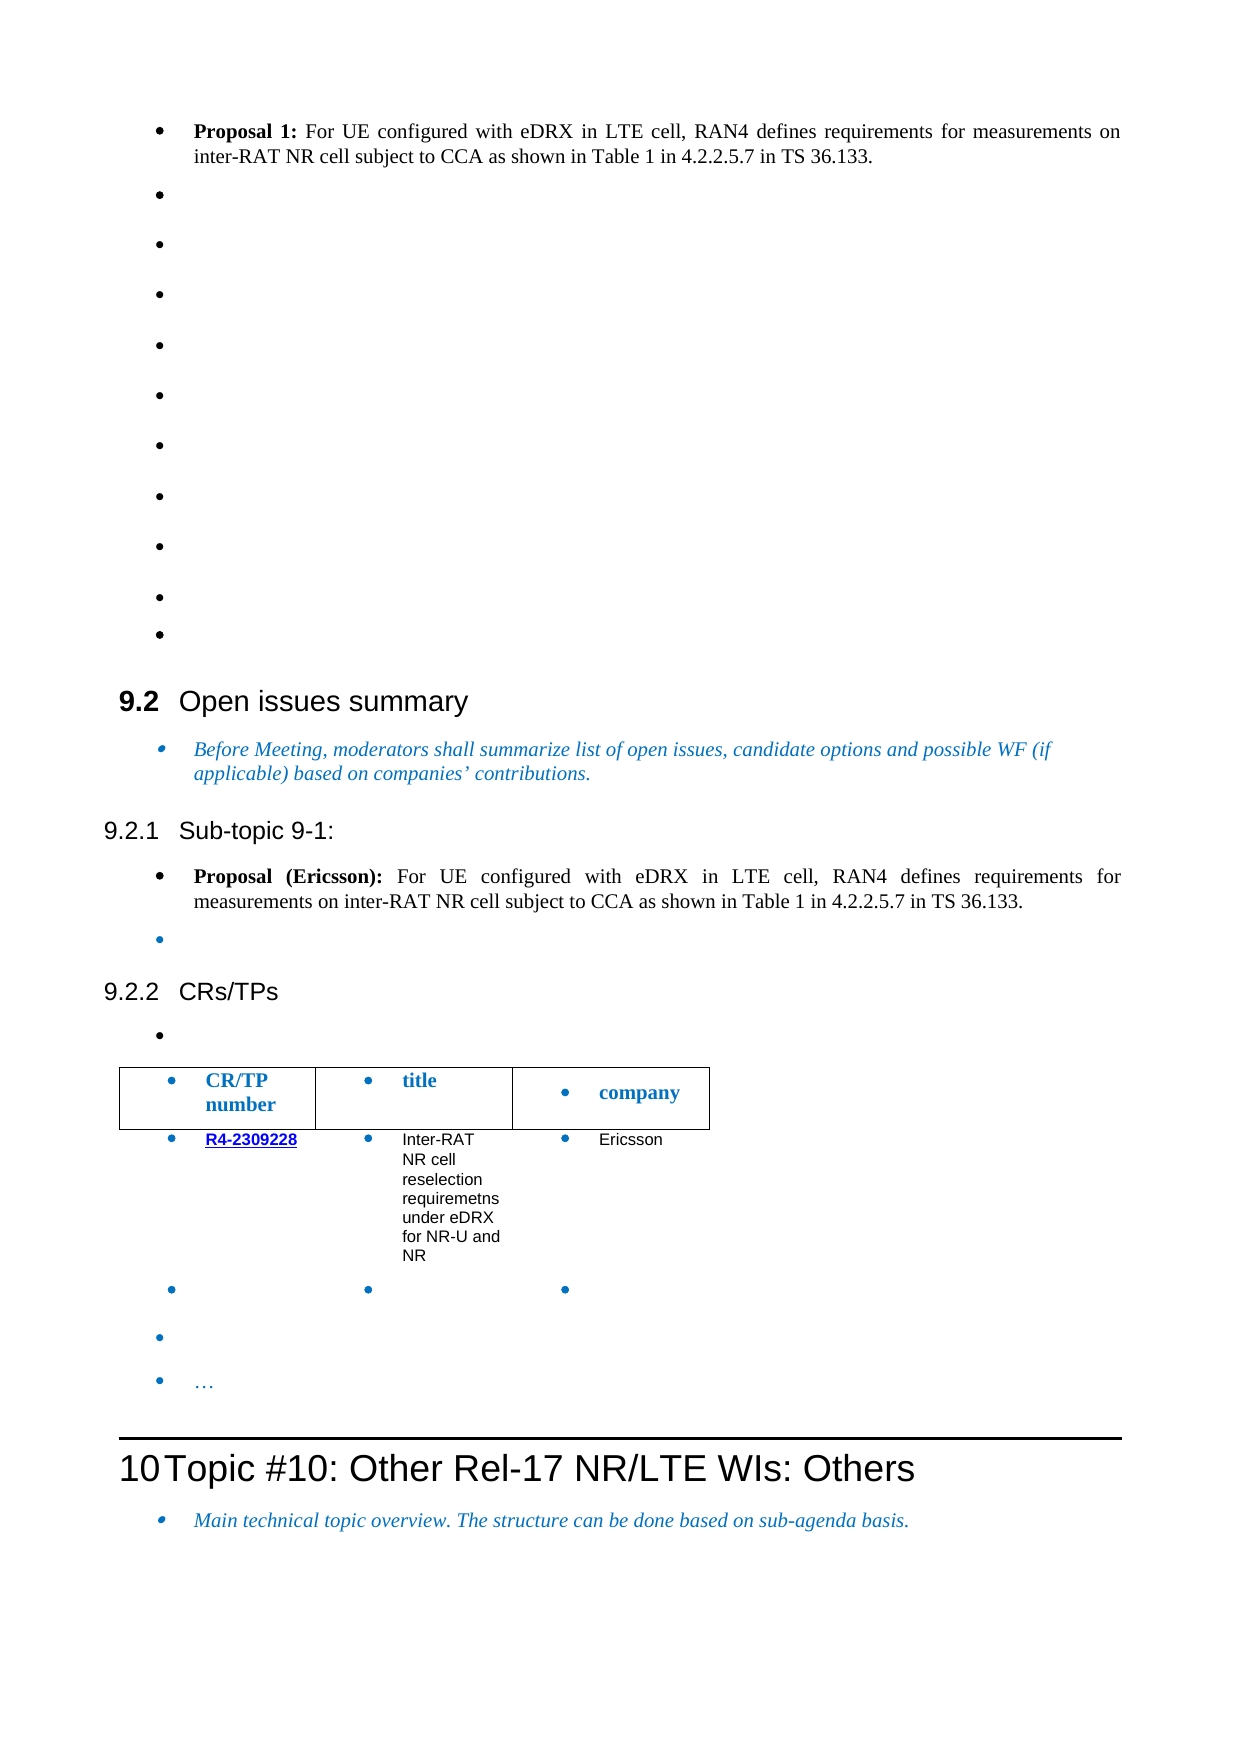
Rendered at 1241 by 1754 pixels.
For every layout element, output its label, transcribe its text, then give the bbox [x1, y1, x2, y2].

text Before Meeting, moderators shall summarize list of open issues, candidate options and possible WF (if applicable) based on companies’ contributions. [156, 737, 1122, 785]
table_header T-doc number [120, 1068, 315, 1129]
text Main technical topic overview. The structure can be done based on sub-agenda basis. [156, 1508, 1122, 1532]
subtitle Topic #10: Other Rel-17 NR/LTE WIs: Others [118, 1438, 1122, 1489]
text … [156, 1369, 1122, 1393]
subtitle Open issues summary [118, 684, 1122, 718]
table_header Title [316, 1068, 512, 1129]
subtitle CRs/TPs [103, 977, 1122, 1006]
list Proposal (Ericsson): For UE configured with eDRX in LTE cell, RAN4 defines requirements for measurements on inter-RAT NR cell subject to CCA as shown in Table 1 in 4.2.2.5.7 in TS 36.133. [156, 863, 1122, 913]
subtitle Sub-topic 9-1: [103, 816, 1122, 845]
table_header Company [513, 1068, 709, 1129]
